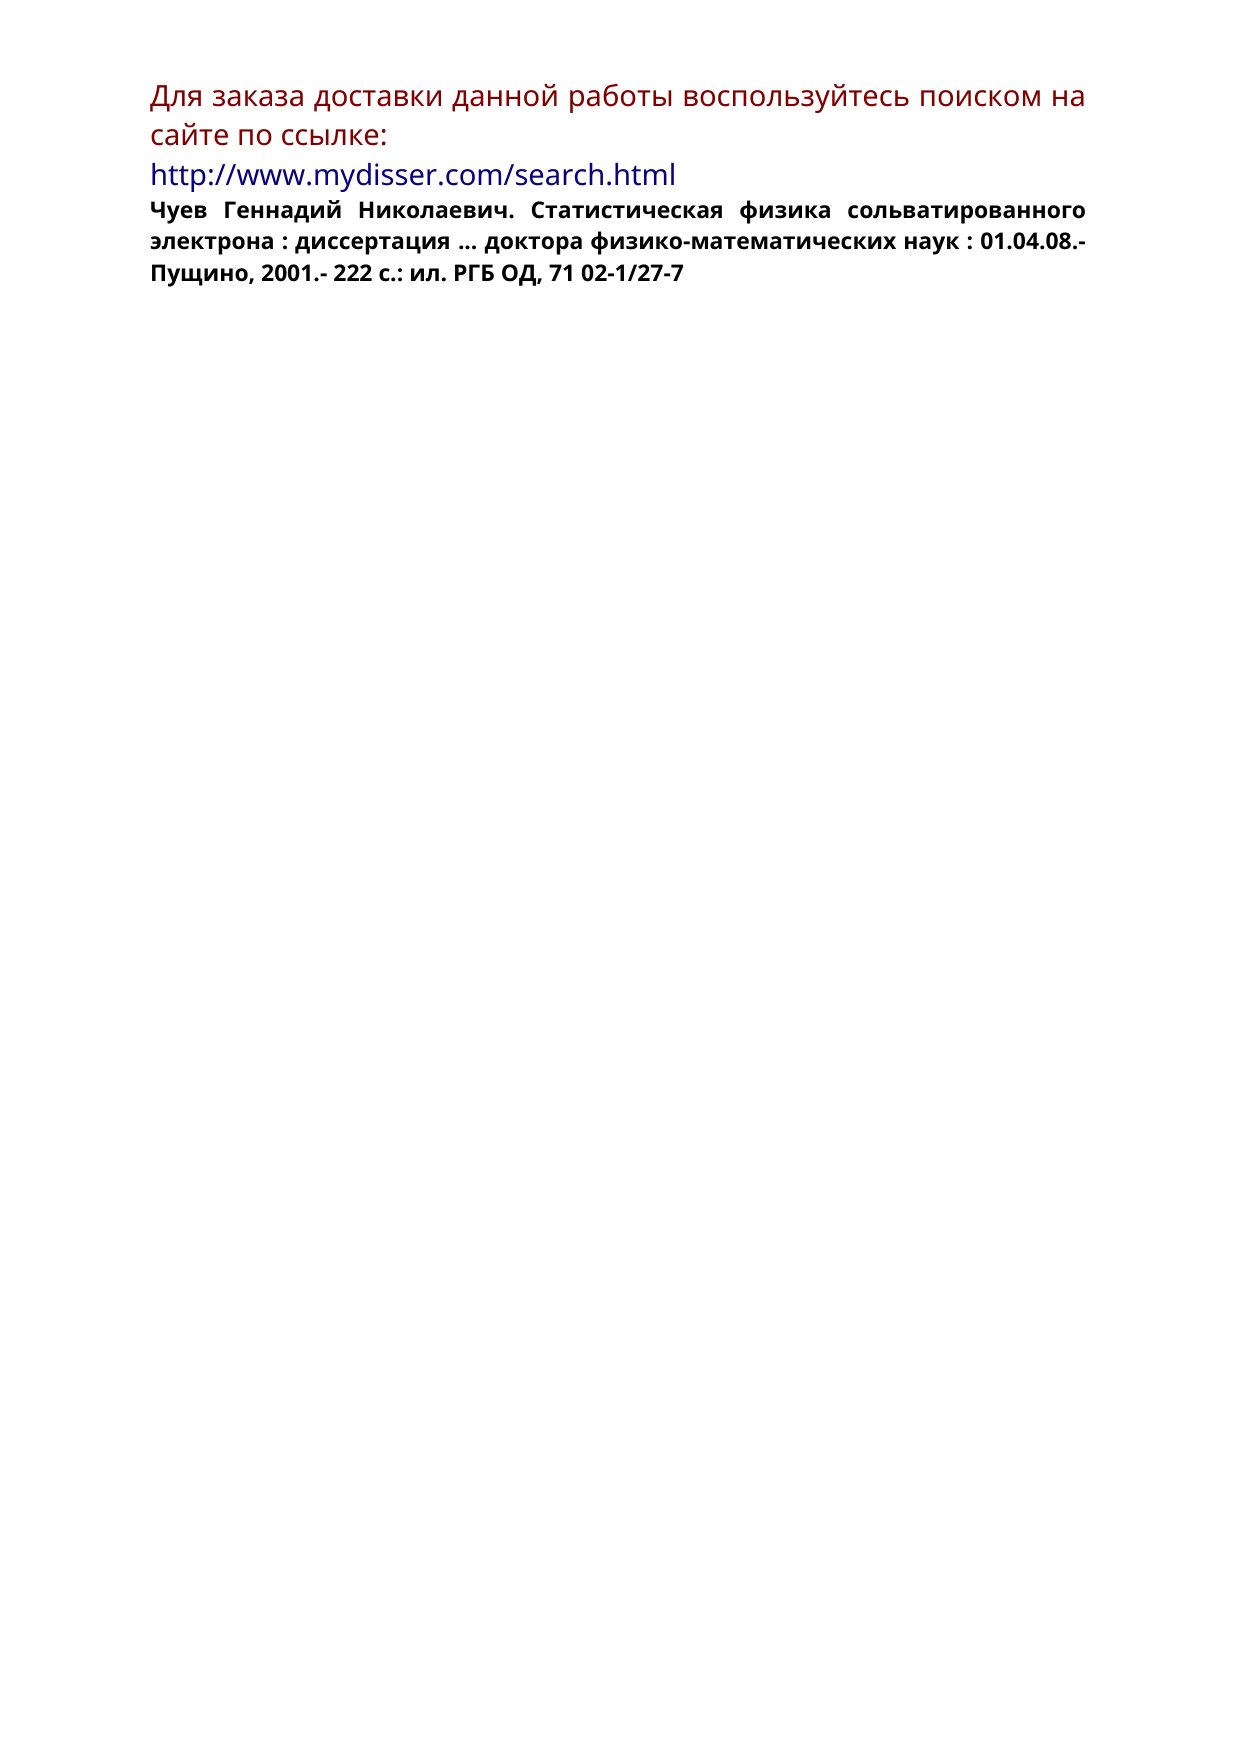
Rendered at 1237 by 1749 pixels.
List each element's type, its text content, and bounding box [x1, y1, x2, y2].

text Чуев Геннадий Николаевич. Статистическая физика сольватированного электрона : диссертация ... доктора физико-математических наук : 01.04.08.- Пущино, 2001.- 222 с.: ил. РГБ ОД, 71 02-1/27-7 [150, 194, 1086, 288]
